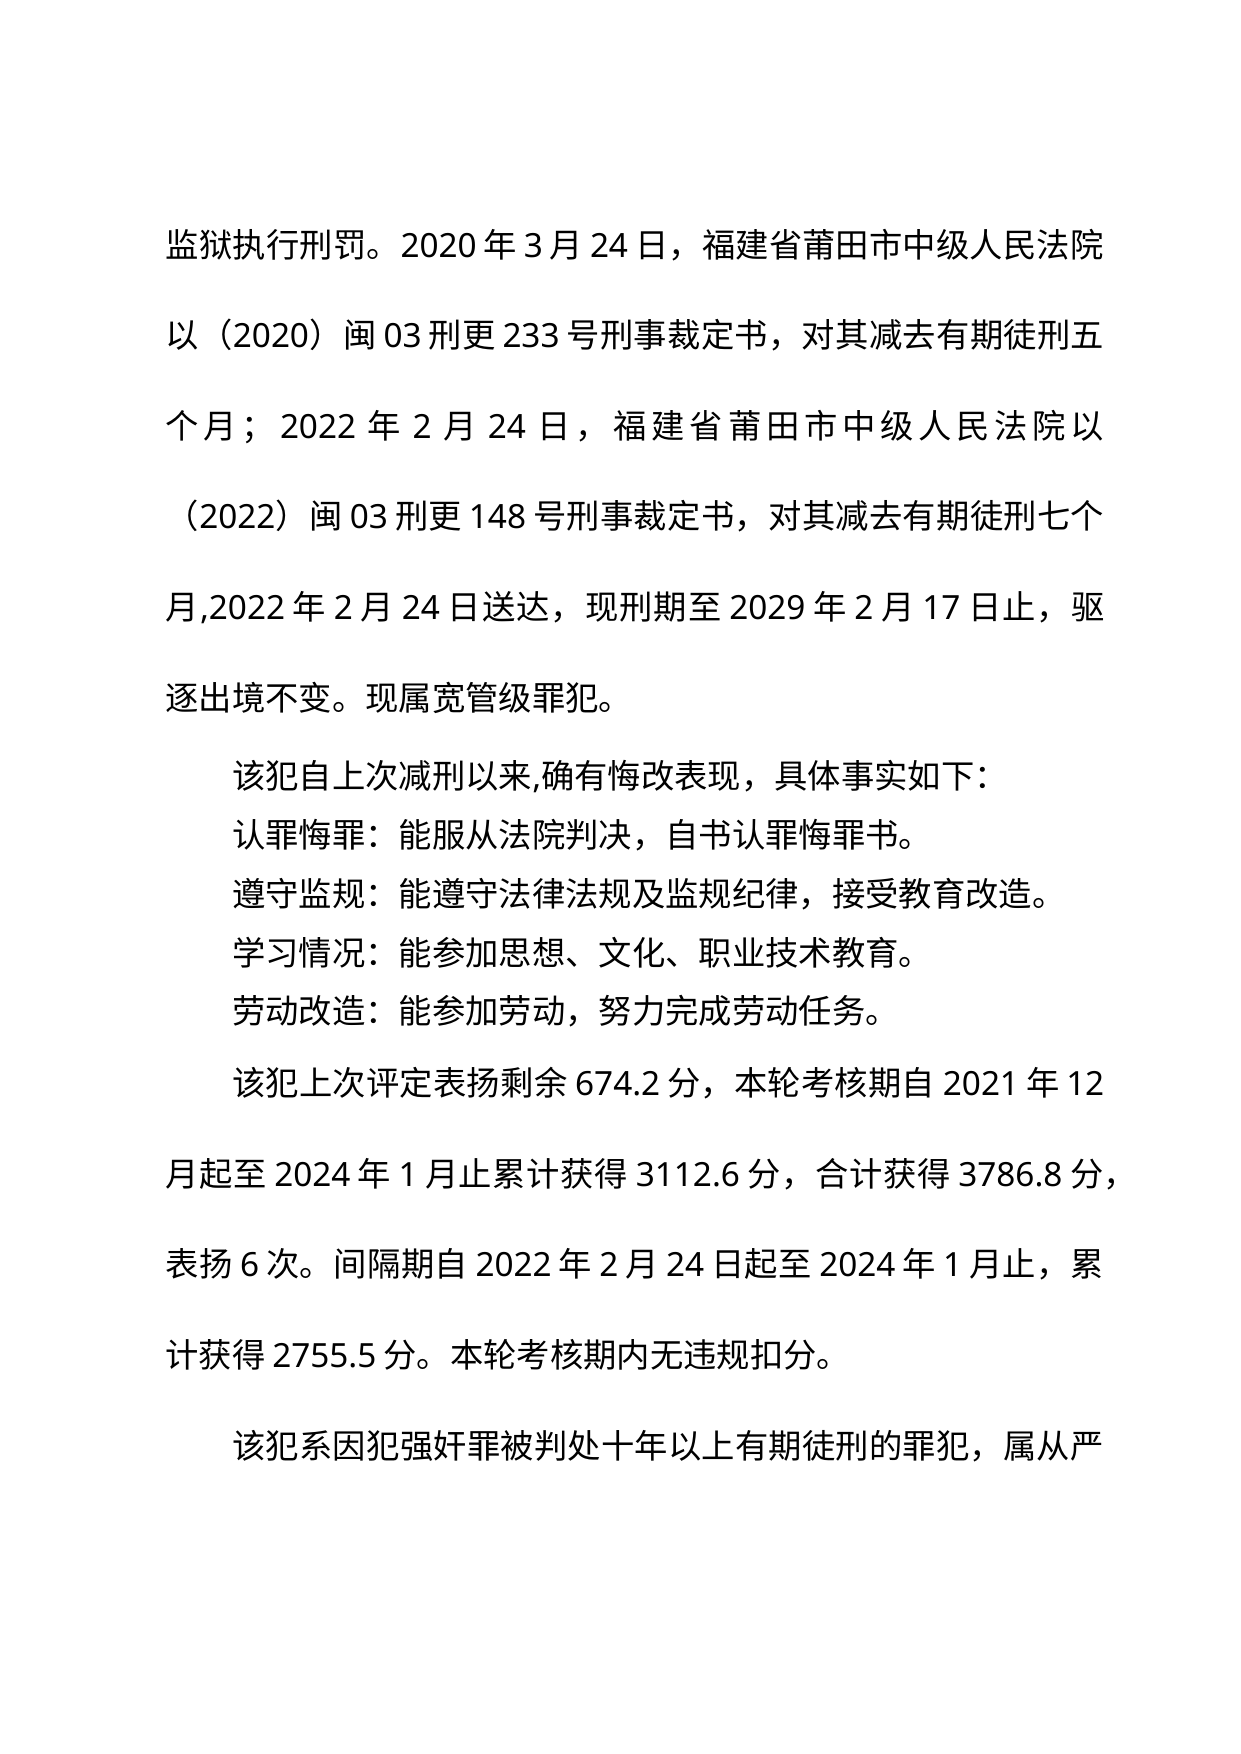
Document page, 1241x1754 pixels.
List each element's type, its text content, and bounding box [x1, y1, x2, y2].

text 该犯上次评定表扬剩余674.2分，本轮考核期自2021年12月起至2024年1月止累计获得3112.6分，合计获得3786.8分，表扬6次。间隔期自2022年2月24日起至2024年1月止，累计获得2755.5分。本轮考核期内无违规扣分。 [165, 1036, 1104, 1398]
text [165, 1398, 1104, 1489]
text 遵守监规：能遵守法律法规及监规纪律，接受教育改造。 [165, 859, 1104, 918]
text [165, 197, 1104, 741]
text 学习情况：能参加思想、文化、职业技术教育。 [165, 918, 1104, 977]
text 认罪悔罪：能服从法院判决，自书认罪悔罪书。 [165, 800, 1104, 859]
text 该犯自上次减刑以来,确有悔改表现，具体事实如下： [165, 741, 1104, 800]
text 劳动改造：能参加劳动，努力完成劳动任务。 [165, 977, 1104, 1036]
